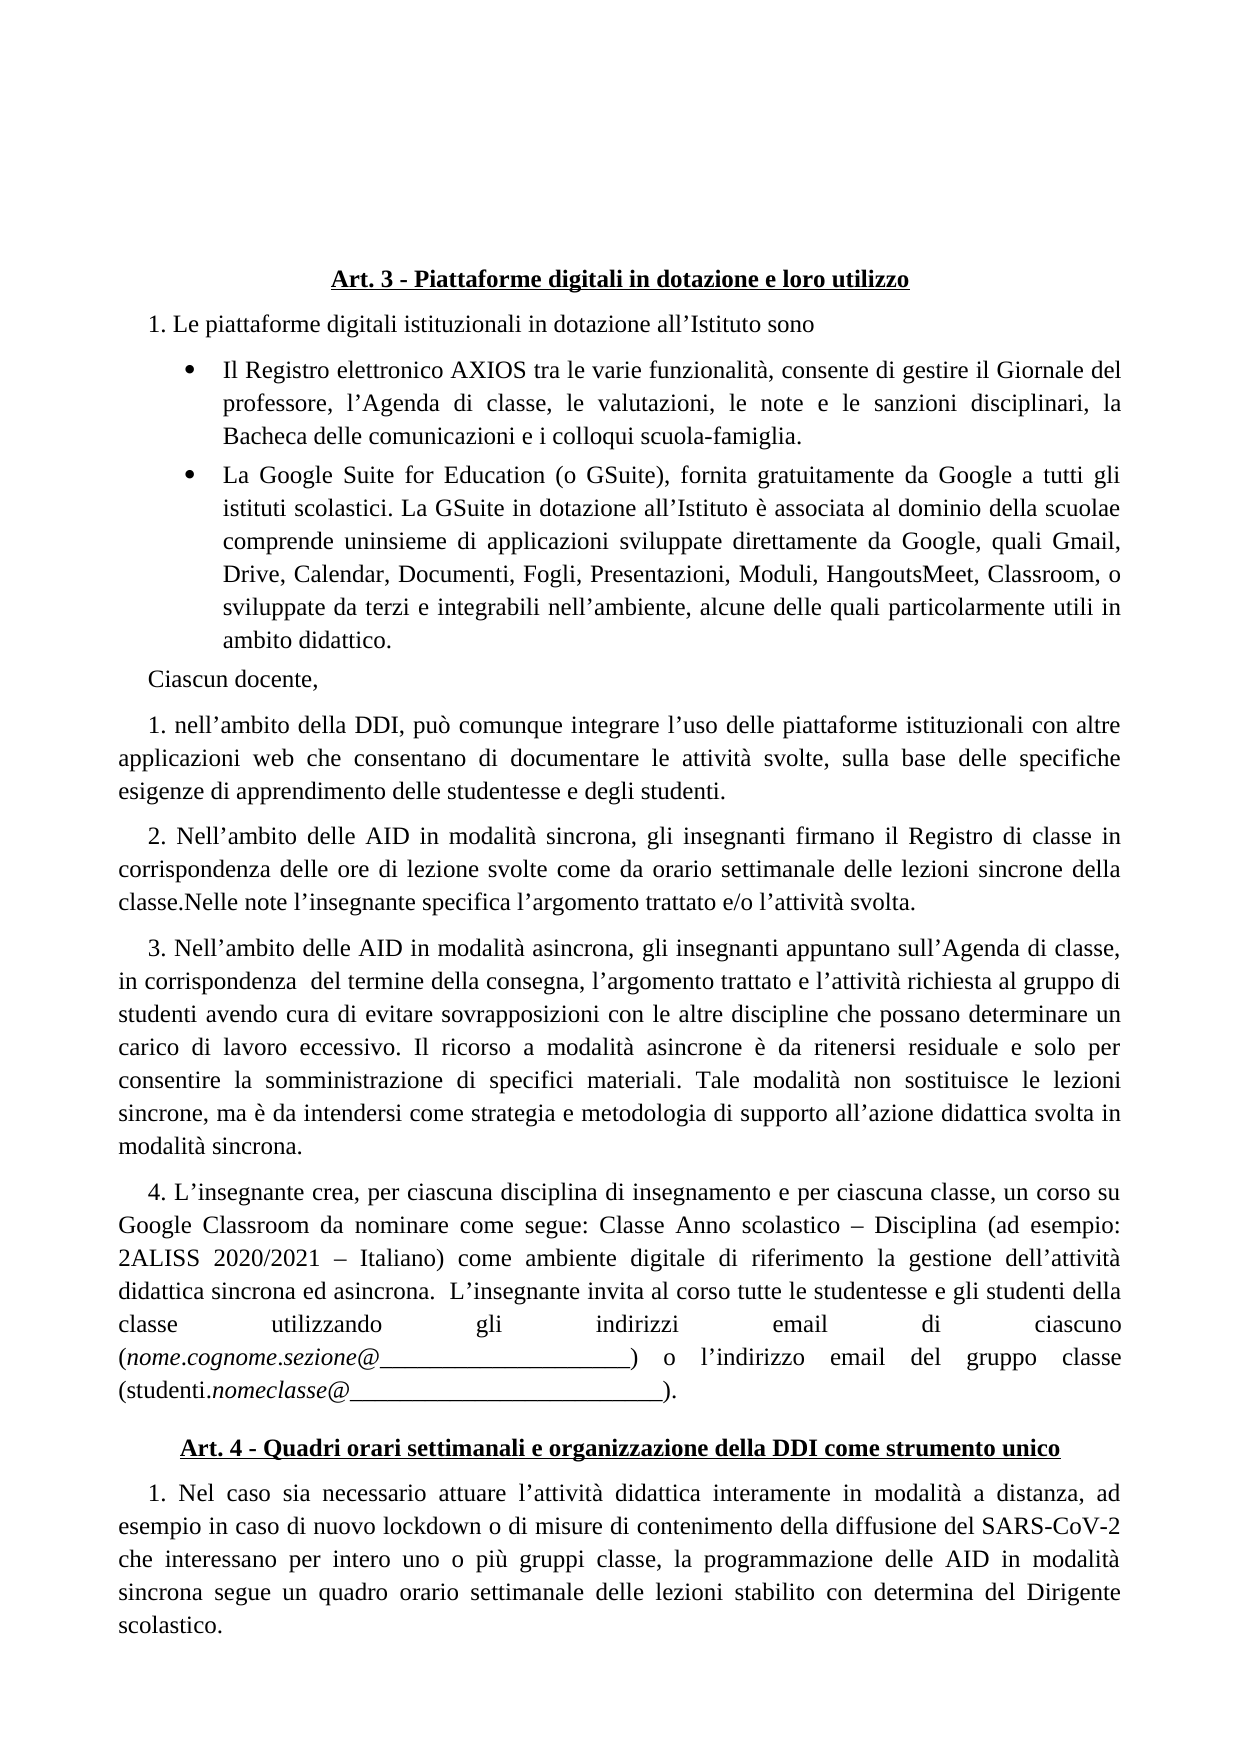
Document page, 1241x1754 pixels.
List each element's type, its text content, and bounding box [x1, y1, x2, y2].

list Il Registro elettronico AXIOS tra le varie funzionalità, consente di gestire il Giornale del professore, l’Agenda di classe, le valutazioni, le note e le sanzioni disciplinari, la Bacheca delle comunicazioni e i colloqui scuola-famiglia. [185, 355, 1122, 449]
text 1. nell’ambito della DDI, può comunque integrare l’uso delle piattaforme istituzionali con altre applicazioni web che consentano di documentare le attività svolte, sulla base delle specifiche esigenze di apprendimento delle studentesse e degli studenti. [118, 710, 1122, 805]
text Art. 4 - Quadri orari settimanali e organizzazione della DDI come strumento unico [118, 1433, 1122, 1462]
list La Google Suite for Education (o GSuite), fornita gratuitamente da Google a tutti gli istituti scolastici. La GSuite in dotazione all’Istituto è associata al dominio della scuolae comprende uninsieme di applicazioni sviluppate direttamente da Google, quali Gmail, Drive, Calendar, Documenti, Fogli, Presentazioni, Moduli, HangoutsMeet, Classroom, o sviluppate da terzi e integrabili nell’ambiente, alcune delle quali particolarmente utili in ambito didattico. [185, 460, 1122, 654]
text 4. L’insegnante crea, per ciascuna disciplina di insegnamento e per ciascuna classe, un corso su Google Classroom da nominare come segue: Classe Anno scolastico – Disciplina (ad esempio: 2ALISS 2020/2021 – Italiano) come ambiente digitale di riferimento la gestione dell’attività didattica sincrona ed asincrona. L’insegnante invita al corso tutte le studentesse e gli studenti della classe utilizzando gli indirizzi email di ciascuno (nome.cognome.sezione@____________________) o l’indirizzo email del gruppo classe (studenti.nomeclasse@_________________________). [118, 1177, 1122, 1403]
text Art. 3 - Piattaforme digitali in dotazione e loro utilizzo [118, 264, 1122, 292]
text 1. Nel caso sia necessario attuare l’attività didattica interamente in modalità a distanza, ad esempio in caso di nuovo lockdown o di misure di contenimento della diffusione del SARS-CoV-2 che interessano per intero uno o più gruppi classe, la programmazione delle AID in modalità sincrona segue un quadro orario settimanale delle lezioni stabilito con determina del Dirigente scolastico. [118, 1478, 1122, 1639]
text 2. Nell’ambito delle AID in modalità sincrona, gli insegnanti firmano il Registro di classe in corrispondenza delle ore di lezione svolte come da orario settimanale delle lezioni sincrone della classe.Nelle note l’insegnante specifica l’argomento trattato e/o l’attività svolta. [118, 821, 1122, 916]
text 3. Nell’ambito delle AID in modalità asincrona, gli insegnanti appuntano sull’Agenda di classe, in corrispondenza del termine della consegna, l’argomento trattato e l’attività richiesta al gruppo di studenti avendo cura di evitare sovrapposizioni con le altre discipline che possano determinare un carico di lavoro eccessivo. Il ricorso a modalità asincrone è da ritenersi residuale e solo per consentire la somministrazione di specifici materiali. Tale modalità non sostituisce le lezioni sincrone, ma è da intendersi come strategia e metodologia di supporto all’azione didattica svolta in modalità sincrona. [118, 933, 1122, 1160]
text Ciascun docente, [118, 664, 1122, 693]
text 1. Le piattaforme digitali istituzionali in dotazione all’Istituto sono [118, 309, 1122, 338]
